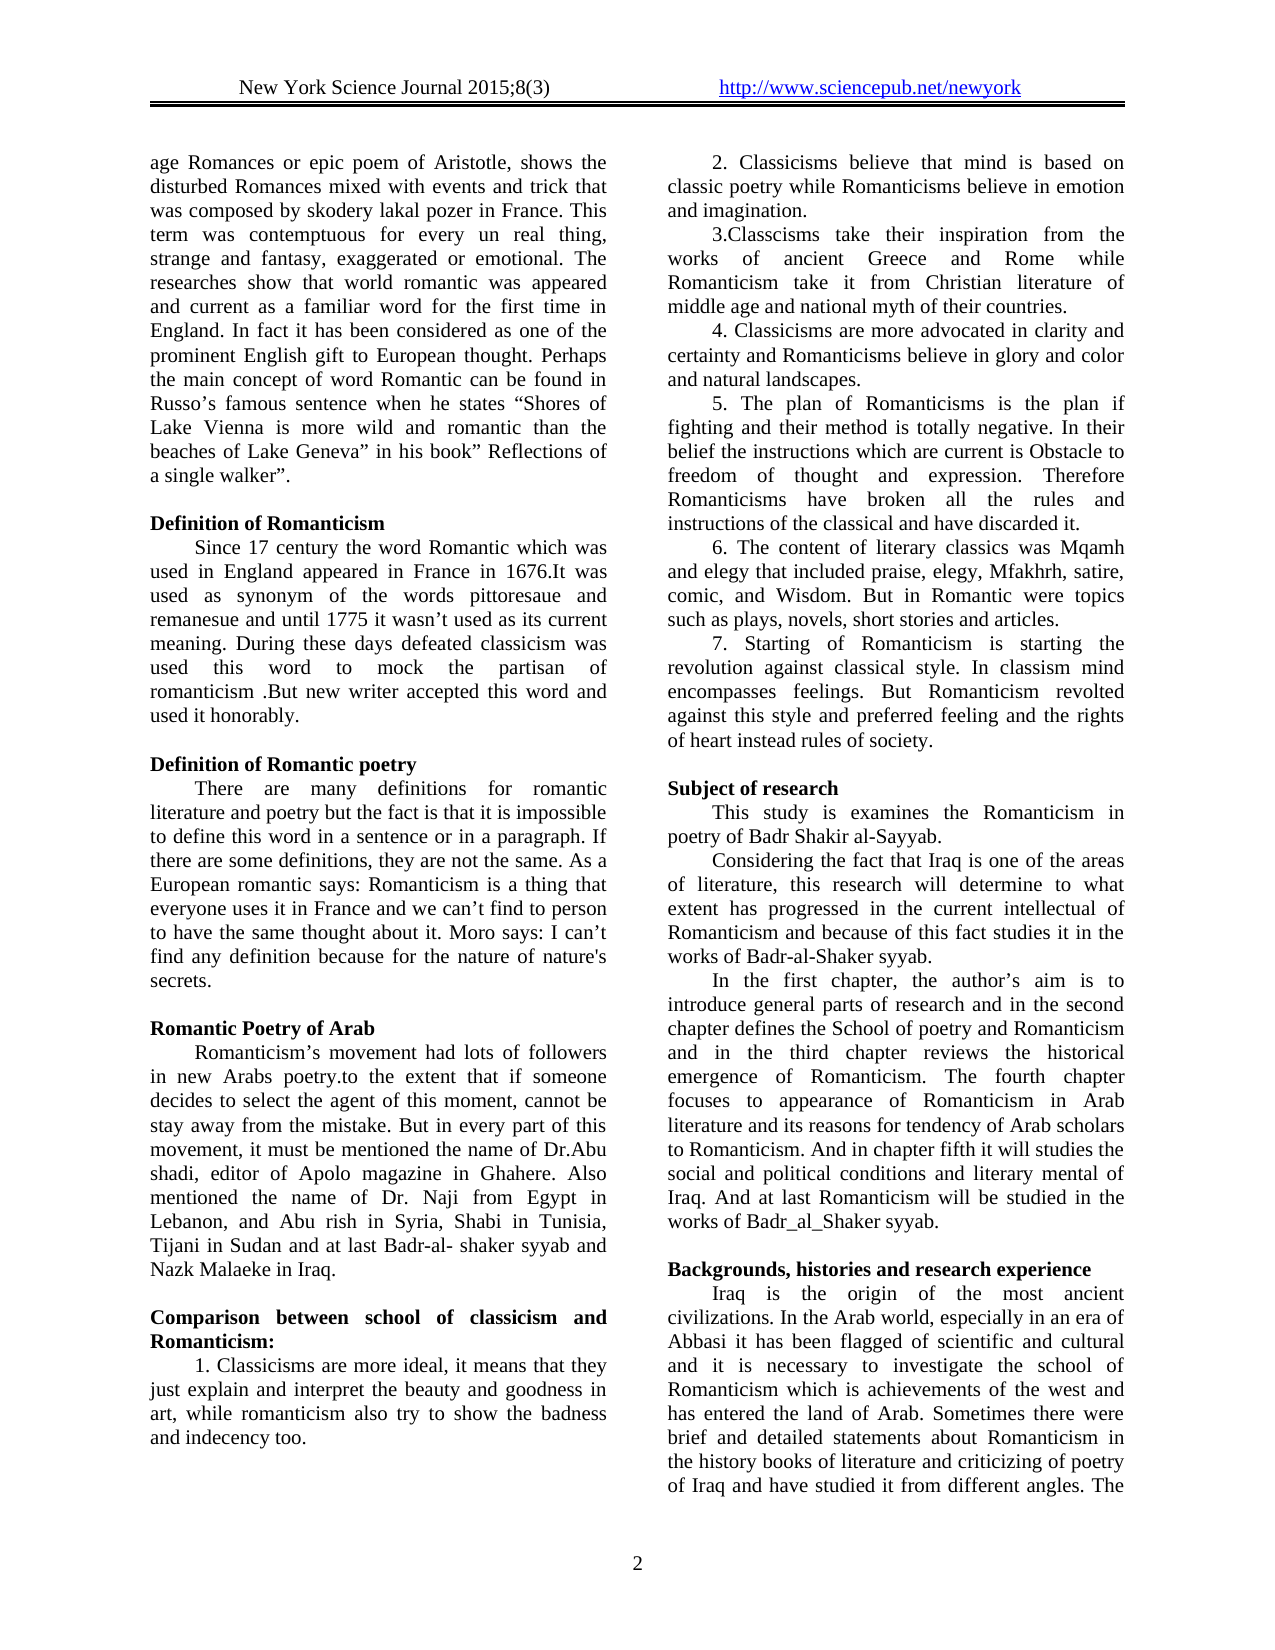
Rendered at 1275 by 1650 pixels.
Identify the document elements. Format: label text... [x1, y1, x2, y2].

text There are many definitions for romantic literature and poetry but the fact is that it is impossible to define this word in a sentence or in a paragraph. If there are some definitions, they are not the same. As a European romantic says: Romanticism is a thing that everyone uses it in France and we can’t find to person to have the same thought about it. Moro says: I can’t find any definition because for the nature of nature's secrets. [150, 776, 607, 992]
text 7. Starting of Romanticism is starting the revolution against classical style. In classism mind encompasses feelings. But Romanticism revolted against this style and preferred feeling and the rights of heart instead rules of society. [667, 631, 1125, 752]
text 1. Classicisms are more ideal, it means that they just explain and interpret the beauty and goodness in art, while romanticism also try to show the badness and indecency too. [150, 1353, 607, 1449]
text 3.Classcisms take their inspiration from the works of ancient Greece and Rome while Romanticism take it from Christian literature of middle age and national myth of their countries. [667, 222, 1125, 318]
text This study is examines the Romanticism in poetry of Badr Shakir al-Sayyab. [667, 800, 1125, 848]
text Backgrounds, histories and research experience [667, 1257, 1125, 1281]
text Since 17 century the word Romantic which was used in England appeared in France in 1676.It was used as synonym of the words pittoresaue and remanesue and until 1775 it wasn’t used as its current meaning. During these days defeated classicism was used this word to mock the partisan of romanticism .But new writer accepted this word and used it honorably. [150, 535, 607, 727]
text Definition of Romanticism [150, 511, 607, 535]
text 6. The content of literary classics was Mqamh and elegy that included praise, elegy, Mfakhrh, satire, comic, and Wisdom. But in Romantic were topics such as plays, novels, short stories and articles. [667, 535, 1125, 631]
text 4. Classicisms are more advocated in clarity and certainty and Romanticisms believe in glory and color and natural landscapes. [667, 318, 1125, 391]
text 2. Classicisms believe that mind is based on classic poetry while Romanticisms believe in emotion and imagination. [667, 150, 1125, 222]
text 5. The plan of Romanticisms is the plan if fighting and their method is totally negative. In their belief the instructions which are current is Obstacle to freedom of thought and expression. Therefore Romanticisms have broken all the rules and instructions of the classical and have discarded it. [667, 391, 1125, 535]
text Comparison between school of classicism and Romanticism: [150, 1305, 607, 1353]
text In the first chapter, the author’s aim is to introduce general parts of research and in the second chapter defines the School of poetry and Romanticism and in the third chapter reviews the historical emergence of Romanticism. The fourth chapter focuses to appearance of Romanticism in Arab literature and its reasons for tendency of Arab scholars to Romanticism. And in chapter fifth it will studies the social and political conditions and literary mental of Iraq. And at last Romanticism will be studied in the works of Badr_al_Shaker syyab. [667, 968, 1125, 1233]
text Romantic Poetry of Arab [150, 1016, 607, 1040]
text Considering the fact that Iraq is one of the areas of literature, this research will determine to what extent has progressed in the current intellectual of Romanticism and because of this fact studies it in the works of Badr-al-Shaker syyab. [667, 848, 1125, 968]
text Subject of research [667, 776, 1125, 800]
text Romanticism’s movement had lots of followers in new Arabs poetry.to the extent that if someone decides to select the agent of this moment, cannot be stay away from the mistake. But in every part of this movement, it must be mentioned the name of Dr.Abu shadi, editor of Apolo magazine in Ghahere. Also mentioned the name of Dr. Naji from Egypt in Lebanon, and Abu rish in Syria, Shabi in Tunisia, Tijani in Sudan and at last Badr-al- shaker syyab and Nazk Malaeke in Iraq. [150, 1040, 607, 1281]
text Definition of Romantic poetry [150, 752, 607, 776]
